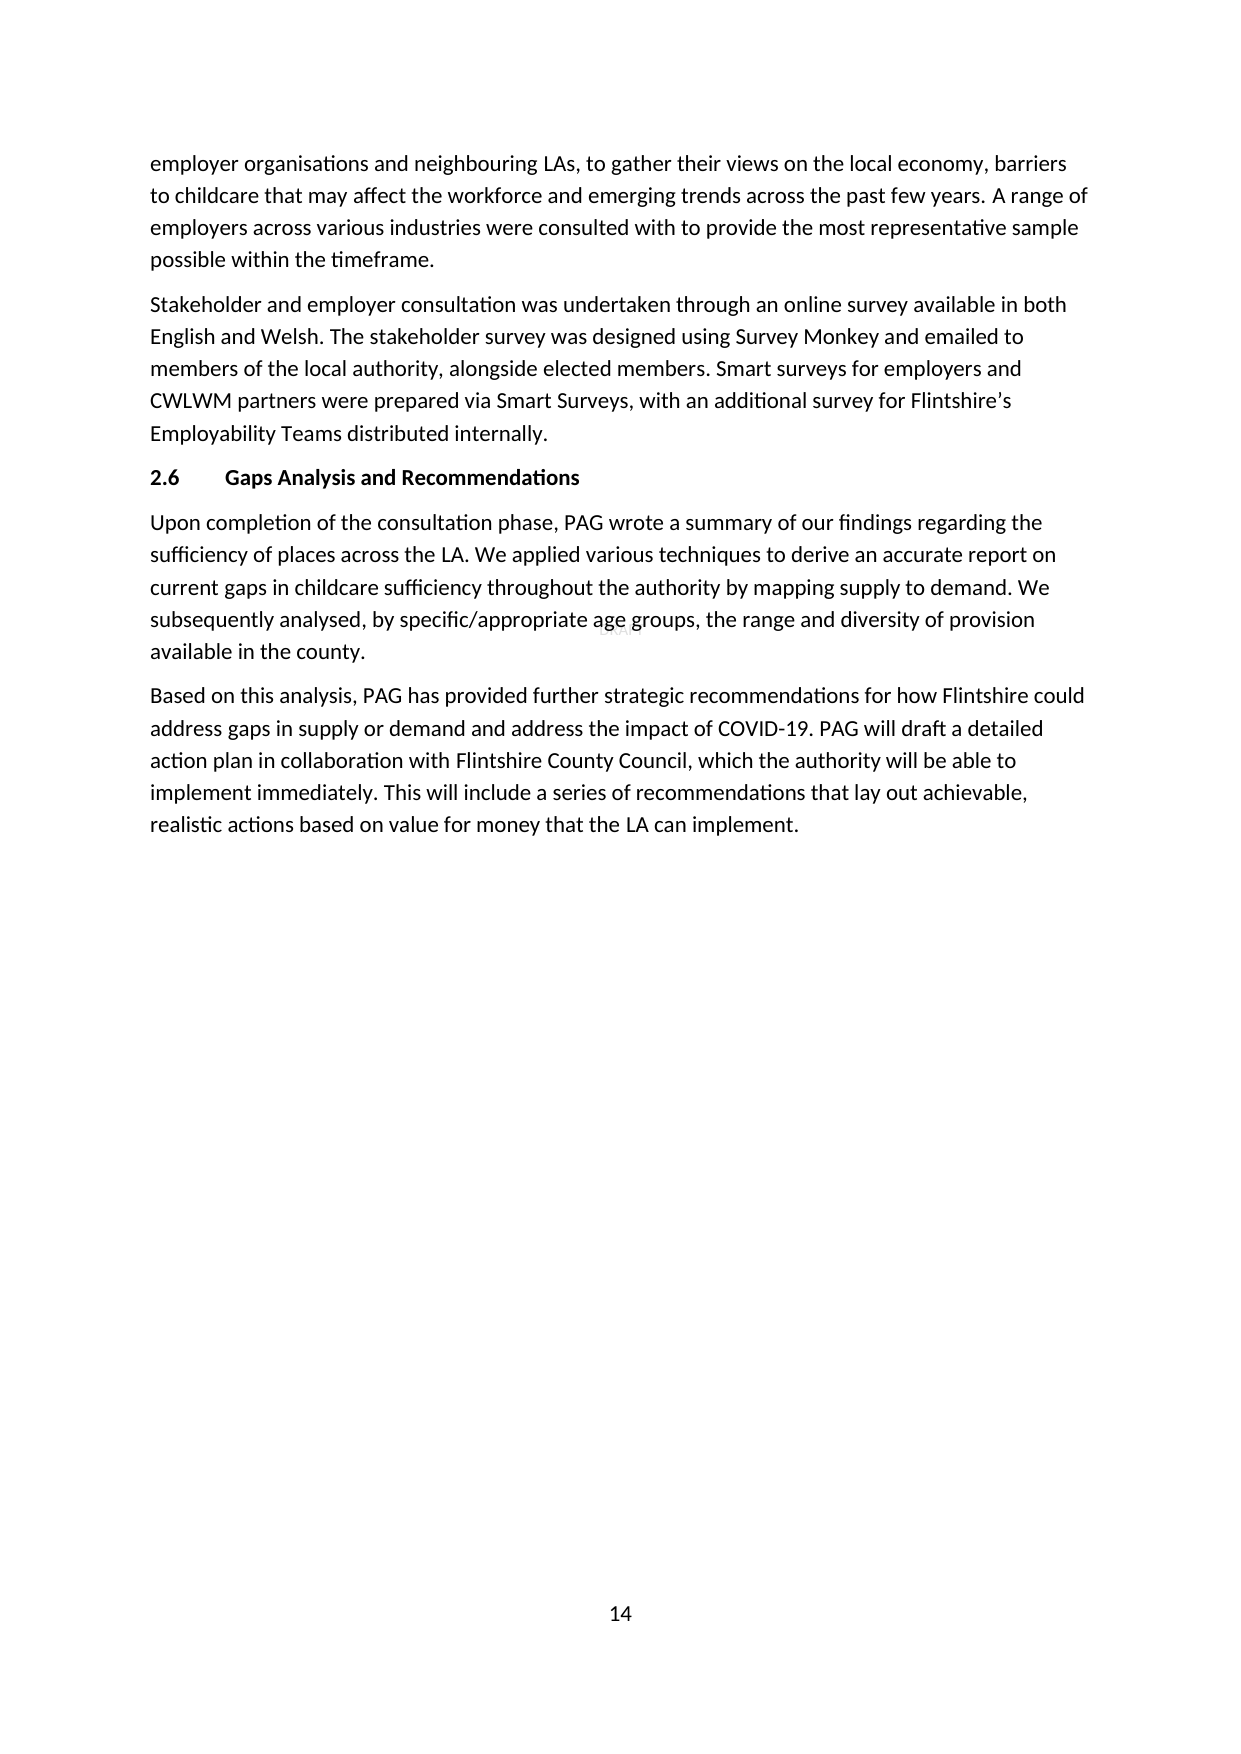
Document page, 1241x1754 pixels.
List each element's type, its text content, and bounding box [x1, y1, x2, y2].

subtitle Upon completion of the consultation phase, PAG wrote a summary of our findings regarding the sufficiency of places across the LA. We applied various techniques to derive an accurate report on current gaps in childcare sufficiency throughout the authority by mapping supply to demand. We subsequently analysed, by specific/appropriate age groups, the range and diversity of provision available in the county. [150, 508, 1090, 665]
subtitle Based on this analysis, PAG has provided further strategic recommendations for how Flintshire could address gaps in supply or demand and address the impact of COVID-19. PAG will draft a detailed action plan in collaboration with Flintshire County Council, which the authority will be able to implement immediately. This will include a series of recommendations that lay out achievable, realistic actions based on value for money that the LA can implement. [150, 682, 1090, 838]
subtitle Stakeholder and employer consultation was undertaken through an online survey available in both English and Welsh. The stakeholder survey was designed using Survey Monkey and emailed to members of the local authority, alongside elected members. Smart surveys for employers and CWLWM partners were prepared via Smart Surveys, with an additional survey for Flintshire’s Employability Teams distributed internally. [150, 290, 1090, 447]
subtitle 2.6 Gaps Analysis and Recommendations [150, 463, 1090, 492]
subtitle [150, 149, 1090, 273]
